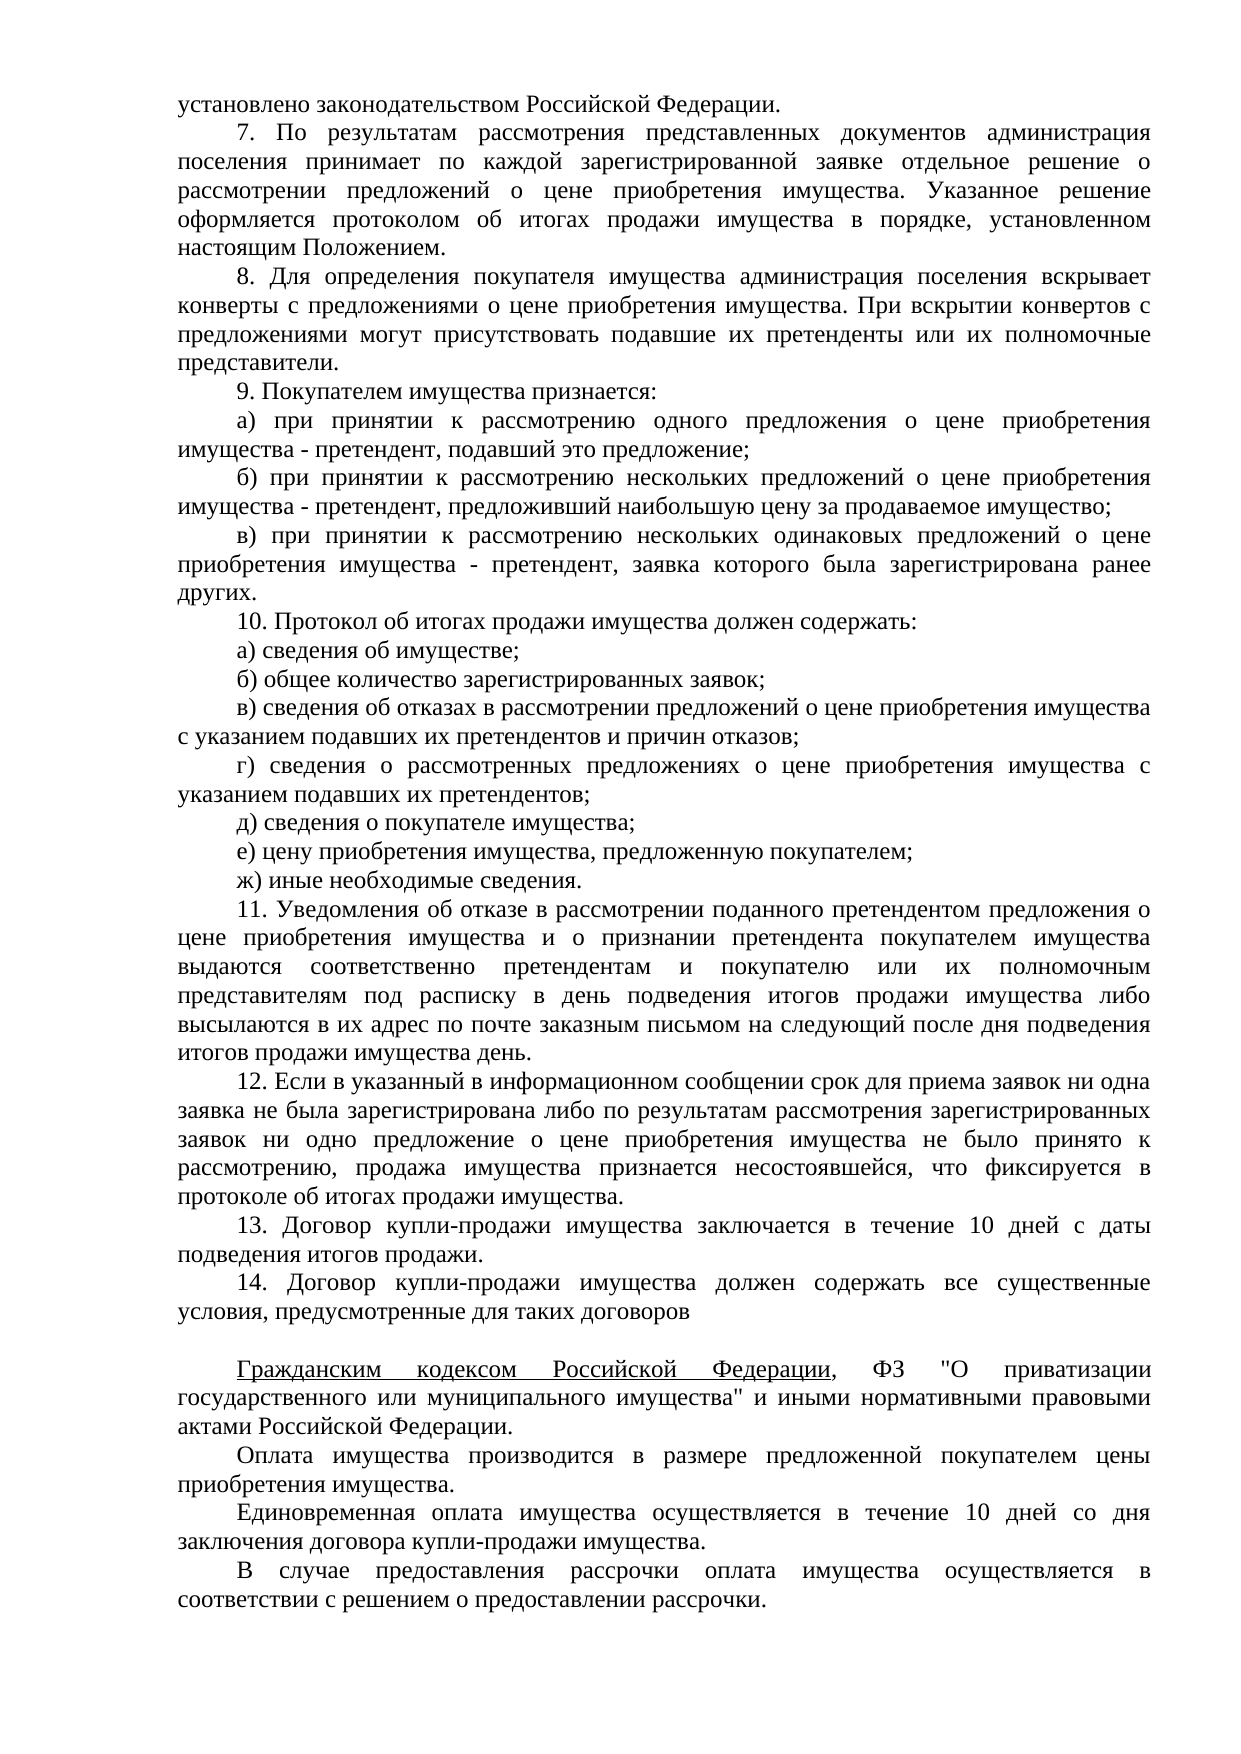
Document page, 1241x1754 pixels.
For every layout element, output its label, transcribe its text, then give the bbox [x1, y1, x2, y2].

text д) сведения о покупателе имущества; [177, 807, 1152, 836]
text 13. Договор купли-продажи имущества заключается в течение 10 дней с даты подведения итогов продажи. [177, 1210, 1152, 1267]
text б) при принятии к рассмотрению нескольких предложений о цене приобретения имущества - претендент, предложивший наибольшую цену за продаваемое имущество; [177, 462, 1152, 520]
text е) цену приобретения имущества, предложенную покупателем; [177, 836, 1152, 865]
text в) при принятии к рассмотрению нескольких одинаковых предложений о цене приобретения имущества - претендент, заявка которого была зарегистрирована ранее других. [177, 520, 1152, 606]
text Оплата имущества производится в размере предложенной покупателем цены приобретения имущества. [177, 1440, 1152, 1497]
text 12. Если в указанный в информационном сообщении срок для приема заявок ни одна заявка не была зарегистрирована либо по результатам рассмотрения зарегистрированных заявок ни одно предложение о цене приобретения имущества не было принято к рассмотрению, продажа имущества признается несостоявшейся, что фиксируется в протоколе об итогах продажи имущества. [177, 1066, 1152, 1210]
text 9. Покупателем имущества признается: [177, 376, 1152, 405]
text в) сведения об отказах в рассмотрении предложений о цене приобретения имущества с указанием подавших их претендентов и причин отказов; [177, 692, 1152, 750]
text 14. Договор купли-продажи имущества должен содержать все существенные условия, предусмотренные для таких договоров [177, 1267, 1152, 1325]
text 7. По результатам рассмотрения представленных документов администрация поселения принимает по каждой зарегистрированной заявке отдельное решение о рассмотрении предложений о цене приобретения имущества. Указанное решение оформляется протоколом об итогах продажи имущества в порядке, установленном настоящим Положением. [177, 117, 1152, 261]
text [177, 89, 1152, 117]
text а) при принятии к рассмотрению одного предложения о цене приобретения имущества - претендент, подавший это предложение; [177, 405, 1152, 462]
text Гражданским кодексом Российской Федерации, ФЗ "О приватизации государственного или муниципального имущества" и иными нормативными правовыми актами Российской Федерации. [177, 1354, 1152, 1440]
text В случае предоставления рассрочки оплата имущества осуществляется в соответствии с решением о предоставлении рассрочки. [177, 1555, 1152, 1612]
text 10. Протокол об итогах продажи имущества должен содержать: [177, 606, 1152, 635]
text ж) иные необходимые сведения. [177, 865, 1152, 894]
text Единовременная оплата имущества осуществляется в течение 10 дней со дня заключения договора купли-продажи имущества. [177, 1497, 1152, 1555]
text б) общее количество зарегистрированных заявок; [177, 664, 1152, 692]
text 11. Уведомления об отказе в рассмотрении поданного претендентом предложения о цене приобретения имущества и о признании претендента покупателем имущества выдаются соответственно претендентам и покупателю или их полномочным представителям под расписку в день подведения итогов продажи имущества либо высылаются в их адрес по почте заказным письмом на следующий после дня подведения итогов продажи имущества день. [177, 894, 1152, 1066]
text 8. Для определения покупателя имущества администрация поселения вскрывает конверты с предложениями о цене приобретения имущества. При вскрытии конвертов с предложениями могут присутствовать подавшие их претенденты или их полномочные представители. [177, 261, 1152, 376]
text а) сведения об имуществе; [177, 635, 1152, 664]
text г) сведения о рассмотренных предложениях о цене приобретения имущества с указанием подавших их претендентов; [177, 750, 1152, 807]
